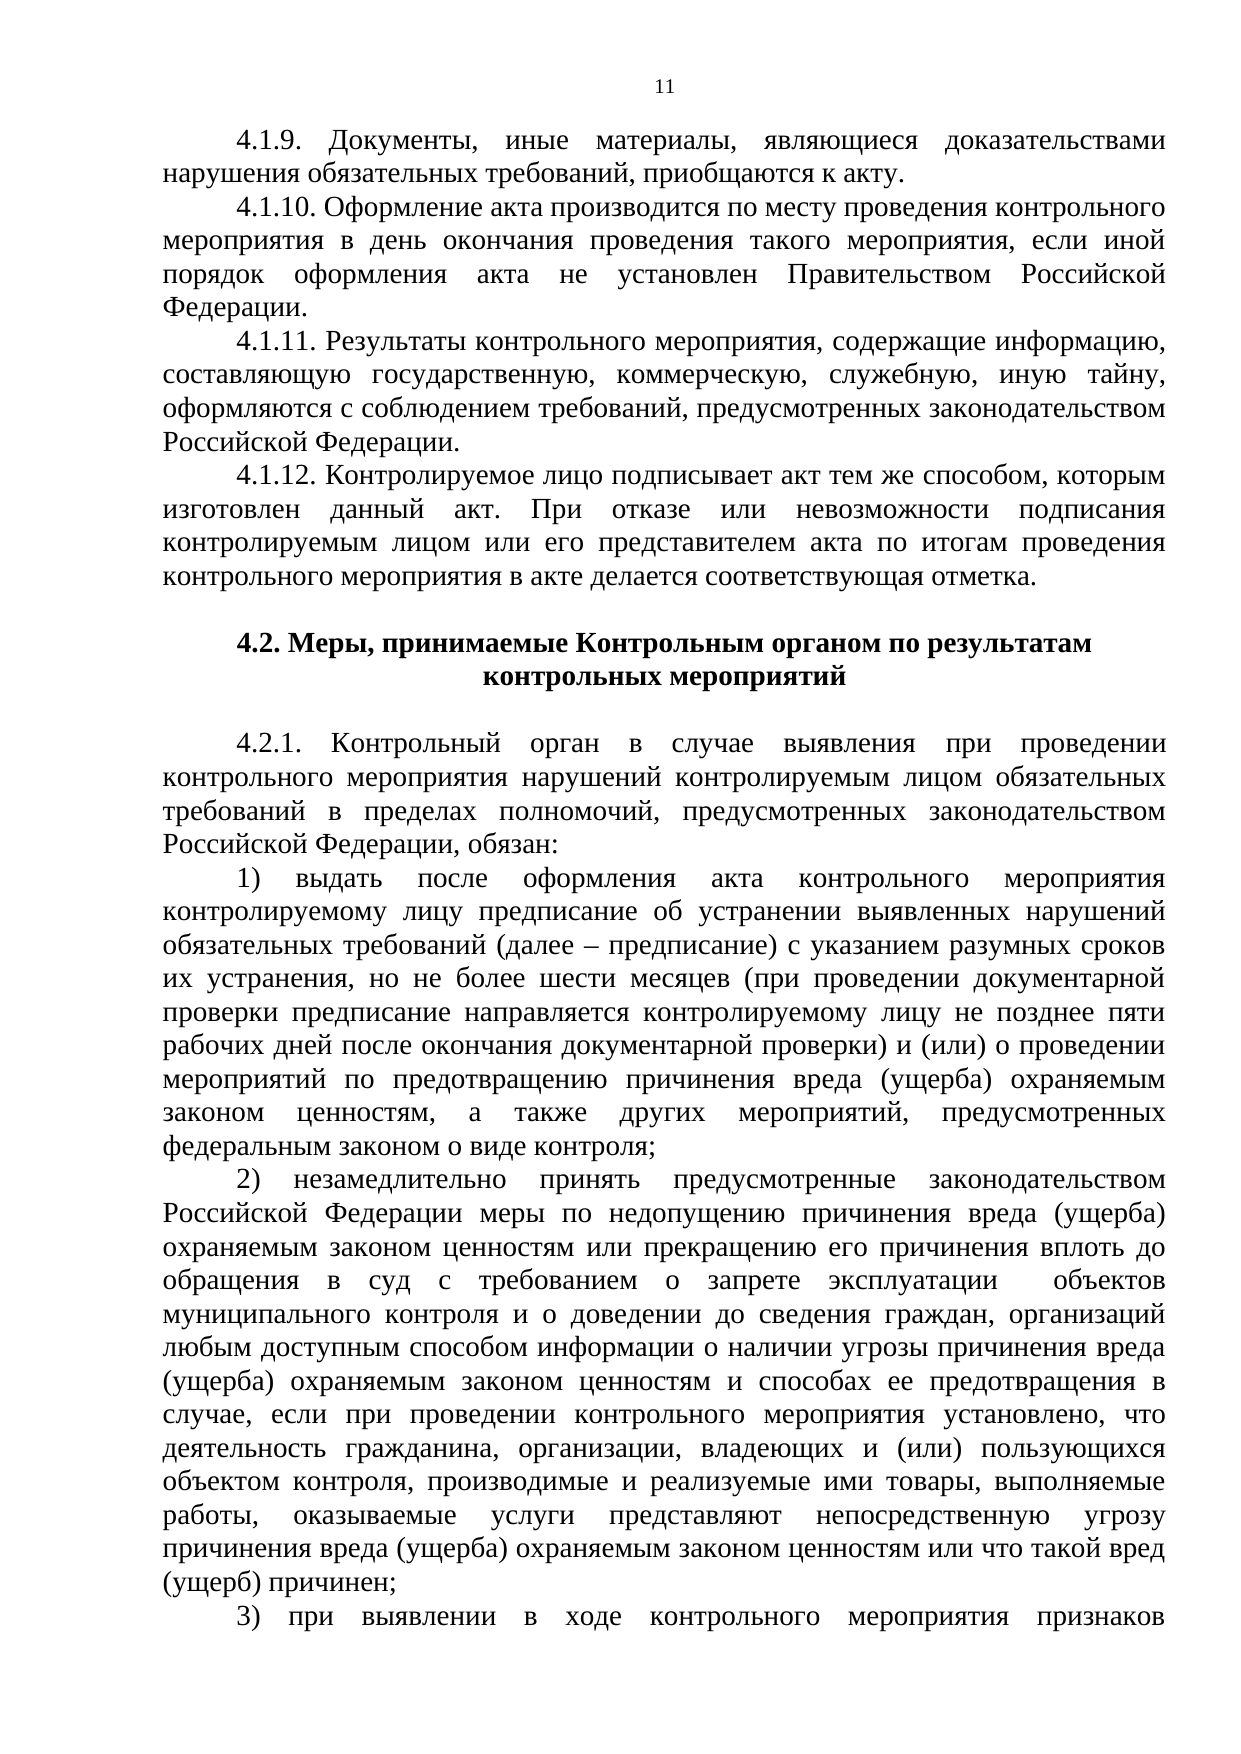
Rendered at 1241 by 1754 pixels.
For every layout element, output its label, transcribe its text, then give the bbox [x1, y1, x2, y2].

text 1) выдать после оформления акта контрольного мероприятия контролируемому лицу предписание об устранении выявленных нарушений обязательных требований (далее – предписание) с указанием разумных сроков их устранения, но не более шести месяцев (при проведении документарной проверки предписание направляется контролируемому лицу не позднее пяти рабочих дней после окончания документарной проверки) и (или) о проведении мероприятий по предотвращению причинения вреда (ущерба) охраняемым законом ценностям, а также других мероприятий, предусмотренных федеральным законом о виде контроля; [162, 860, 1167, 1162]
text 4.2. Меры, принимаемые Контрольным органом по результатам контрольных мероприятий [162, 625, 1167, 692]
text 4.1.9. Документы, иные материалы, являющиеся доказательствами нарушения обязательных требований, приобщаются к акту. [162, 122, 1167, 189]
text 2) незамедлительно принять предусмотренные законодательством Российской Федерации меры по недопущению причинения вреда (ущерба) охраняемым законом ценностям или прекращению его причинения вплоть до обращения в суд с требованием о запрете эксплуатации объектов муниципального контроля и о доведении до сведения граждан, организаций любым доступным способом информации о наличии угрозы причинения вреда (ущерба) охраняемым законом ценностям и способах ее предотвращения в случае, если при проведении контрольного мероприятия установлено, что деятельность гражданина, организации, владеющих и (или) пользующихся объектом контроля, производимые и реализуемые ими товары, выполняемые работы, оказываемые услуги представляют непосредственную угрозу причинения вреда (ущерба) охраняемым законом ценностям или что такой вред (ущерб) причинен; [162, 1162, 1167, 1598]
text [162, 1598, 1167, 1631]
text 4.1.10. Оформление акта производится по месту проведения контрольного мероприятия в день окончания проведения такого мероприятия, если иной порядок оформления акта не установлен Правительством Российской Федерации. [162, 189, 1167, 323]
text 4.1.12. Контролируемое лицо подписывает акт тем же способом, которым изготовлен данный акт. При отказе или невозможности подписания контролируемым лицом или его представителем акта по итогам проведения контрольного мероприятия в акте делается соответствующая отметка. [162, 457, 1167, 591]
text 4.1.11. Результаты контрольного мероприятия, содержащие информацию, составляющую государственную, коммерческую, служебную, иную тайну, оформляются с соблюдением требований, предусмотренных законодательством Российской Федерации. [162, 323, 1167, 457]
list 4.2.1. Контрольный орган в случае выявления при проведении контрольного мероприятия нарушений контролируемым лицом обязательных требований в пределах полномочий, предусмотренных законодательством Российской Федерации, обязан: [162, 726, 1167, 860]
